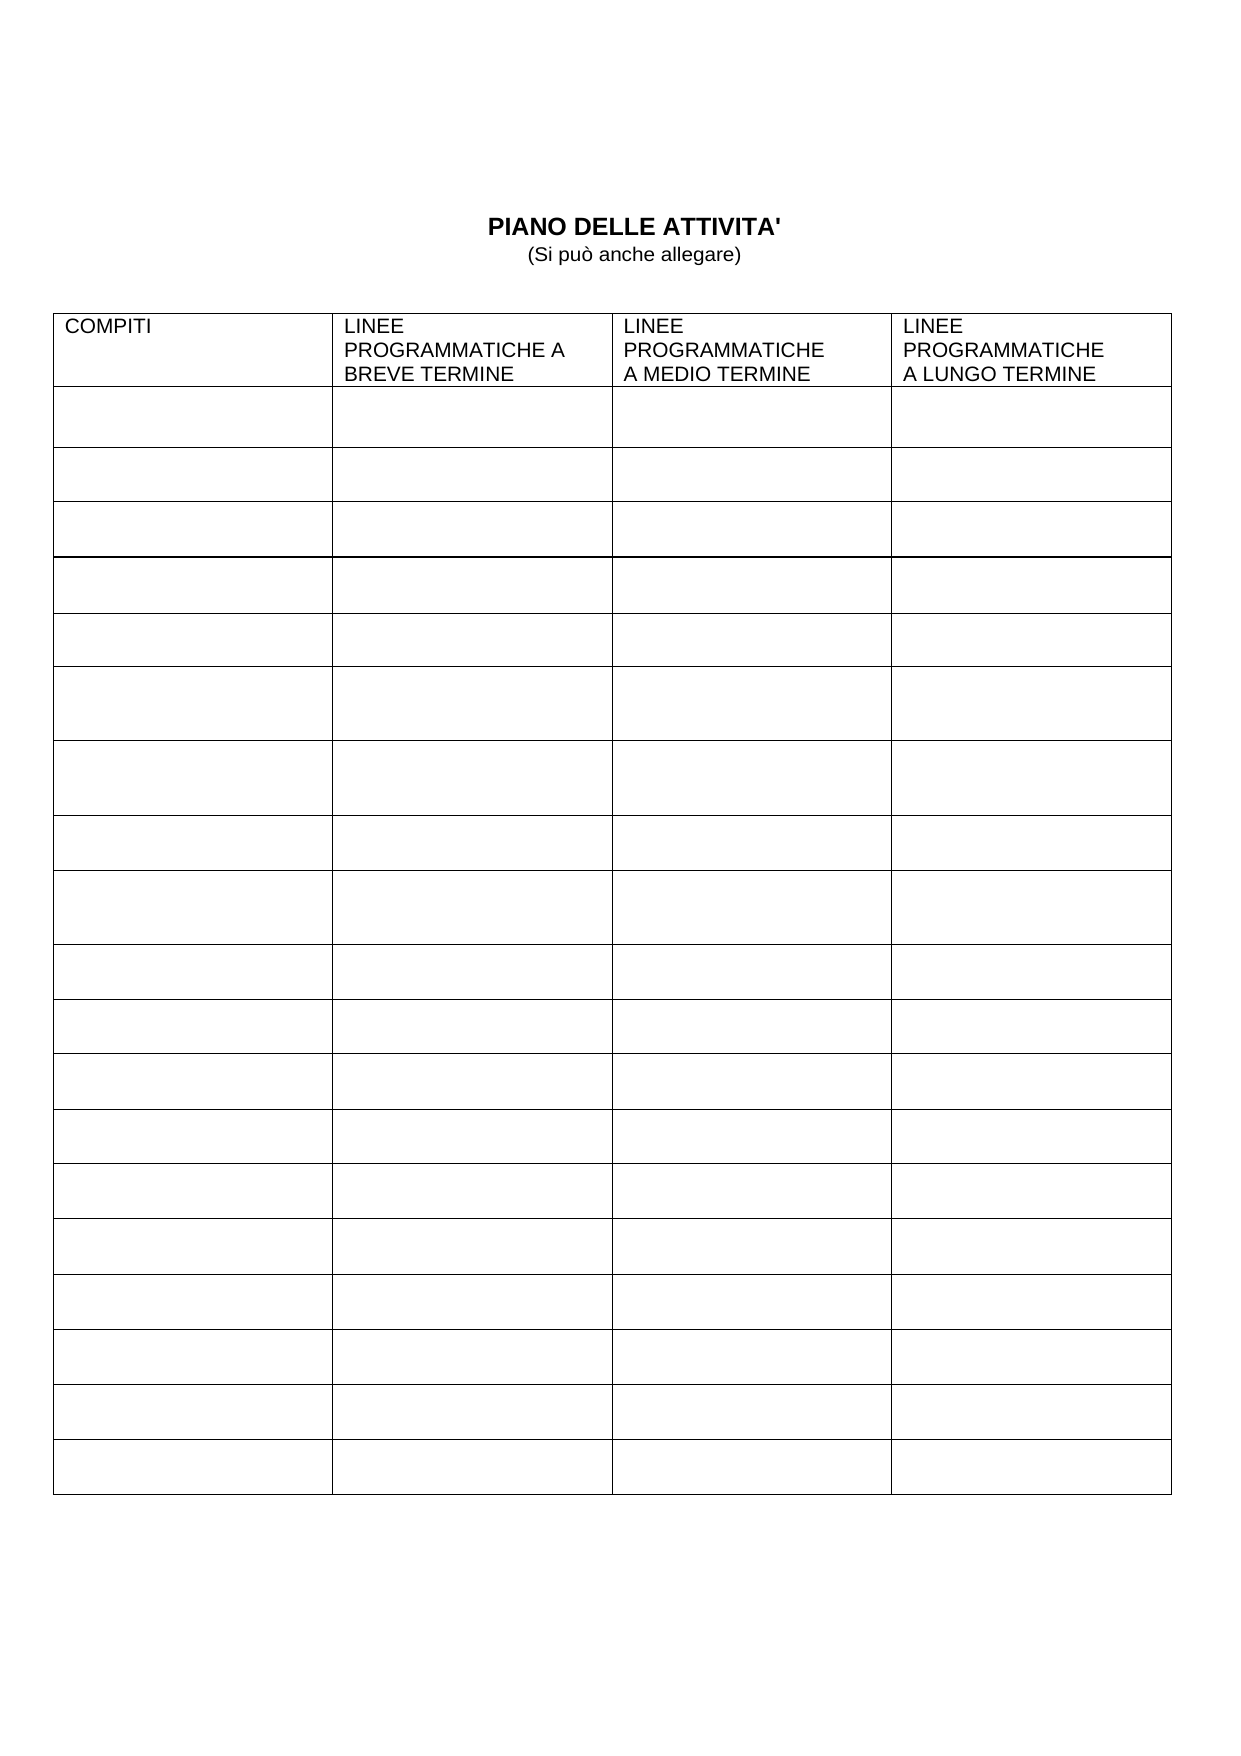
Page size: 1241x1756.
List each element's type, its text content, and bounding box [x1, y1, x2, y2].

table_cell [613, 1054, 891, 1109]
table_header COMPITI [54, 314, 332, 386]
table_header LINEE PROGRAMMATICHE A LUNGO TERMINE [892, 314, 1171, 386]
table_cell [892, 1385, 1171, 1439]
table_header LINEE PROGRAMMATICHE A MEDIO TERMINE [613, 314, 891, 386]
table_cell [613, 945, 891, 999]
text PIANO DELLE ATTIVITA' [322, 212, 947, 241]
table_cell [892, 741, 1171, 815]
table_cell [892, 448, 1171, 501]
table_cell [54, 816, 332, 870]
table_cell [613, 871, 891, 944]
table_cell [333, 1219, 612, 1274]
table_cell [333, 502, 612, 556]
table_cell [54, 1385, 332, 1439]
table_cell [54, 741, 332, 815]
table_cell [892, 816, 1171, 870]
table_cell [333, 1054, 612, 1109]
table_cell [54, 1000, 332, 1053]
table_cell [613, 614, 891, 666]
table_cell [613, 448, 891, 501]
table_cell [613, 1164, 891, 1218]
table_cell [333, 945, 612, 999]
table_cell [54, 1054, 332, 1109]
table_header LINEE PROGRAMMATICHE A BREVE TERMINE [333, 314, 612, 386]
table_cell [613, 1110, 891, 1163]
table_cell [333, 448, 612, 501]
table_cell [333, 387, 612, 447]
table_cell [892, 1110, 1171, 1163]
text (Si può anche allegare) [322, 243, 947, 265]
table_cell [333, 614, 612, 666]
table_cell [333, 1385, 612, 1439]
table_cell [892, 667, 1171, 739]
table_cell [613, 502, 891, 556]
table_cell [333, 1164, 612, 1218]
table_cell [892, 1164, 1171, 1218]
table_cell [333, 741, 612, 815]
table_cell [333, 558, 612, 612]
table_cell [333, 667, 612, 739]
table_cell [333, 1110, 612, 1163]
table_cell [613, 1000, 891, 1053]
table_cell [333, 816, 612, 870]
table_cell [54, 1219, 332, 1274]
table_cell [54, 448, 332, 501]
table_cell [613, 1219, 891, 1274]
table_cell [892, 614, 1171, 666]
table_cell [54, 1164, 332, 1218]
table_cell [892, 1219, 1171, 1274]
table_cell [333, 1330, 612, 1384]
table_cell [892, 1054, 1171, 1109]
table_cell [54, 387, 332, 447]
table_cell [333, 1275, 612, 1329]
table_cell [54, 871, 332, 944]
table_cell [613, 387, 891, 447]
table_cell [892, 558, 1171, 612]
table_cell [892, 1330, 1171, 1384]
table_cell [333, 1440, 612, 1494]
table_cell [54, 1330, 332, 1384]
table_cell [613, 816, 891, 870]
table_cell [54, 945, 332, 999]
table_cell [333, 1000, 612, 1053]
table_cell [613, 558, 891, 612]
table_cell [54, 1440, 332, 1494]
table_cell [54, 1275, 332, 1329]
table_cell [54, 667, 332, 739]
table_cell [613, 741, 891, 815]
table_cell [54, 502, 332, 556]
table_cell [613, 1330, 891, 1384]
table_cell [54, 558, 332, 612]
table_cell [892, 387, 1171, 447]
table_cell [892, 1275, 1171, 1329]
table_cell [613, 667, 891, 739]
table_cell [892, 1000, 1171, 1053]
table_cell [892, 502, 1171, 556]
table_cell [54, 614, 332, 666]
table_cell [54, 1110, 332, 1163]
table_cell [892, 871, 1171, 944]
table_cell [892, 945, 1171, 999]
table_cell [613, 1385, 891, 1439]
table_cell [892, 1440, 1171, 1494]
table_cell [613, 1275, 891, 1329]
table_cell [333, 871, 612, 944]
table_cell [613, 1440, 891, 1494]
